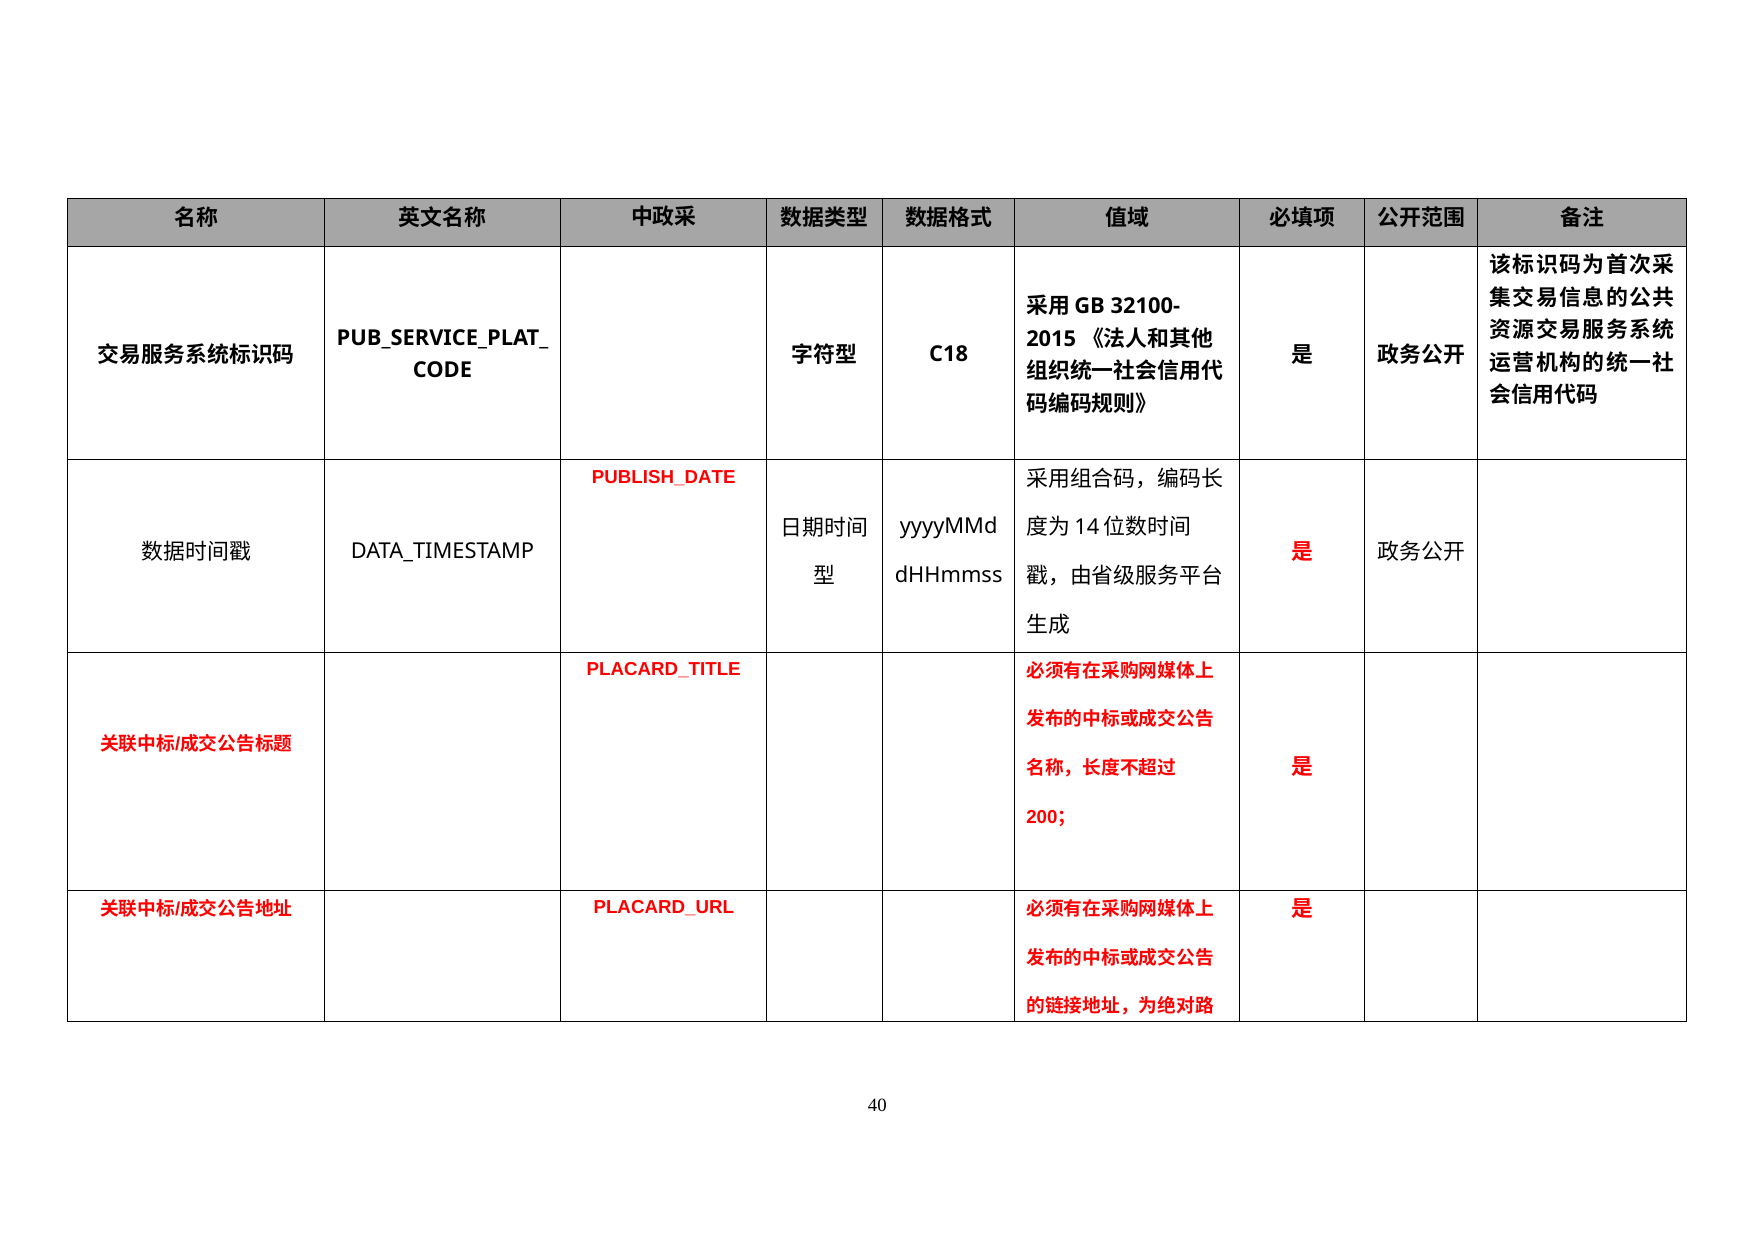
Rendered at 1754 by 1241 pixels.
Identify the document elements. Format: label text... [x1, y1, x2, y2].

table_header 备注 [1478, 199, 1686, 246]
table_cell 政务公开 [1365, 460, 1477, 652]
table_cell 日期时间型 [767, 460, 882, 652]
table_cell PLACARD_URL [561, 891, 766, 1021]
table_cell 交易服务系统标识码 [68, 247, 324, 459]
table_cell [1365, 653, 1477, 890]
table_cell 该标识码为首次采集交易信息的公共资源交易服务系统运营机构的统一社会信用代码 [1478, 247, 1686, 459]
table_cell yyyyMMddHHmmss [883, 460, 1014, 652]
table_cell DATA_TIMESTAMP [325, 460, 560, 652]
table_cell 是 [1240, 247, 1364, 459]
table_cell 数据时间戳 [68, 460, 324, 652]
table_header 数据类型 [767, 199, 882, 246]
table_cell 关联中标/成交公告地址 [68, 891, 324, 1021]
table_cell [325, 891, 560, 1021]
table_cell PUB_SERVICE_PLAT_CODE [325, 247, 560, 459]
table_cell 采用组合码，编码长度为14位数时间戳，由省级服务平台生成 [1015, 460, 1239, 652]
table_cell 关联中标/成交公告标题 [68, 653, 324, 890]
table_header 值域 [1015, 199, 1239, 246]
table_cell PLACARD_TITLE [561, 653, 766, 890]
table_cell PUBLISH_DATE [561, 460, 766, 652]
table_cell 是 [1240, 891, 1364, 1021]
table_cell [325, 653, 560, 890]
table_cell 采用GB 32100-2015 《法人和其他组织统一社会信用代码编码规则》 [1015, 247, 1239, 459]
table_header 中政采 [561, 199, 766, 246]
table_cell [767, 891, 882, 1021]
table_header 数据格式 [883, 199, 1014, 246]
table_cell C18 [883, 247, 1014, 459]
table_header 英文名称 [325, 199, 560, 246]
table_header 公开范围 [1365, 199, 1477, 246]
table_cell [767, 653, 882, 890]
table_cell 政务公开 [1365, 247, 1477, 459]
table_cell [1365, 891, 1477, 1021]
table_cell [561, 247, 766, 459]
table_cell 字符型 [767, 247, 882, 459]
table_cell 必须有在采购网媒体上发布的中标或成交公告名称，长度不超过200； [1015, 653, 1239, 890]
table_cell [1478, 653, 1686, 890]
table_cell [883, 653, 1014, 890]
table_cell [1478, 891, 1686, 1021]
table_cell [1478, 460, 1686, 652]
table_cell 是 [1240, 653, 1364, 890]
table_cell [1015, 891, 1239, 1021]
table_cell 是 [1240, 460, 1364, 652]
table_header 名称 [68, 199, 324, 246]
table_cell [883, 891, 1014, 1021]
table_header 必填项 [1240, 199, 1364, 246]
